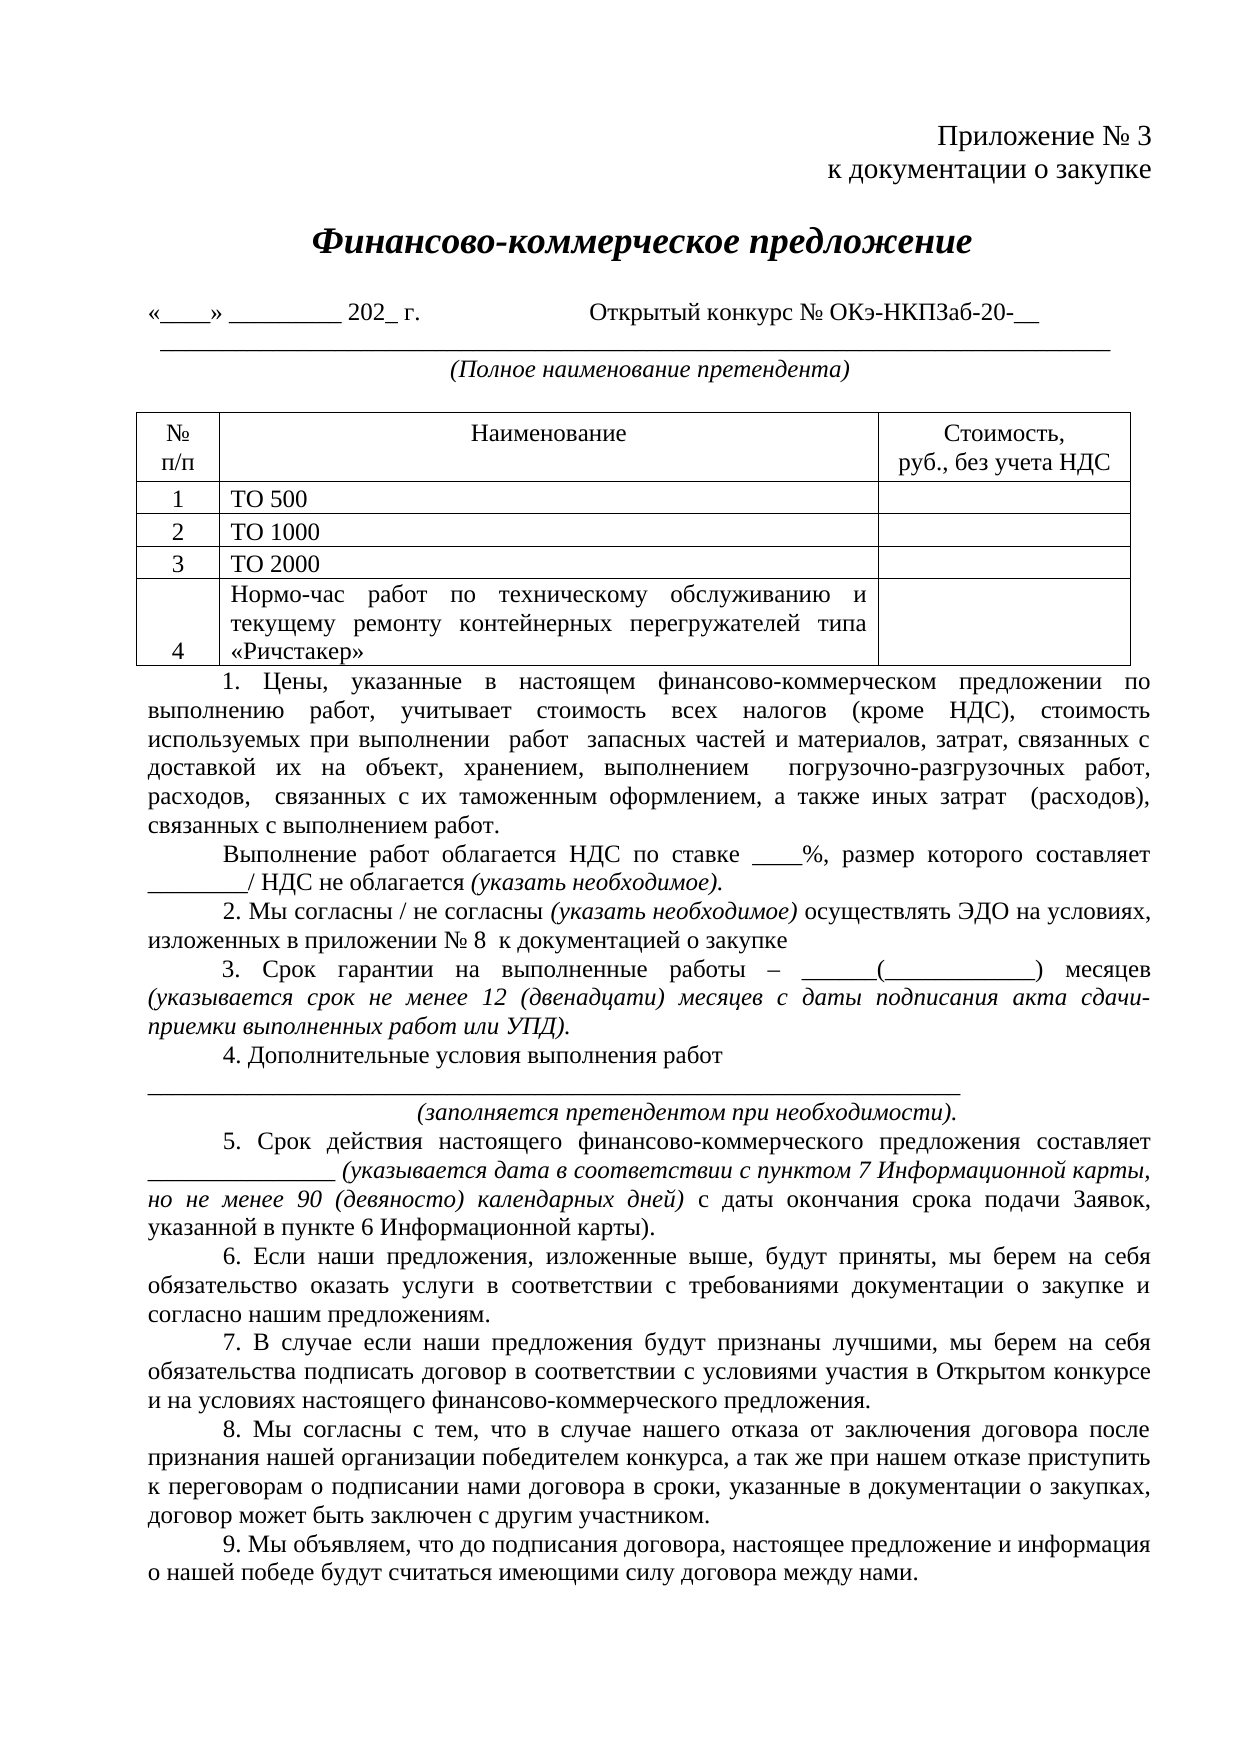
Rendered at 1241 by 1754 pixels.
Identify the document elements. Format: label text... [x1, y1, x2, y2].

table_header № п/п [137, 413, 219, 481]
table_cell 3 [137, 547, 219, 578]
table_cell [879, 547, 1130, 578]
table_cell [879, 579, 1130, 665]
text 8. Мы согласны с тем, что в случае нашего отказа от заключения договора после признания нашей организации победителем конкурса, а так же при нашем отказе приступить к переговорам о подписании нами договора в сроки, указанные в документации о закупках, договор может быть заключен с другим участником. [148, 1414, 1152, 1529]
table_header Наименование [220, 413, 878, 481]
text 4. Дополнительные условия выполнения работ _________________________________________________________________ [148, 1040, 1152, 1097]
text 2. Мы согласны / не согласны (указать необходимое) осуществлять ЭДО на условиях, изложенных в приложении № 8 к документацией о закупке [148, 896, 1152, 954]
table_cell [879, 514, 1130, 546]
table_cell ТО 2000 [220, 547, 878, 578]
table_cell ТО 1000 [220, 514, 878, 546]
text Выполнение работ облагается НДС по ставке ____%, размер которого составляет ________/ НДС не облагается (указать необходимое). [148, 839, 1152, 896]
text 1. Цены, указанные в настоящем финансово-коммерческом предложении по выполнению работ, учитывает стоимость всех налогов (кроме НДС), стоимость используемых при выполнении работ запасных частей и материалов, затрат, связанных с доставкой их на объект, хранением, выполнением погрузочно-разгрузочных работ, расходов, связанных с их таможенным оформлением, а также иных затрат (расходов), связанных с выполнением работ. [148, 666, 1152, 839]
table_header Стоимость, руб., без учета НДС [879, 413, 1130, 481]
text Финансово-коммерческое предложение [148, 219, 1137, 262]
table_cell ТО 500 [220, 482, 878, 513]
text 5. Срок действия настоящего финансово-коммерческого предложения составляет _______________ (указывается дата в соответствии с пунктом 7 Информационной карты, но не менее 90 (девяносто) календарных дней) с даты окончания срока подачи Заявок, указанной в пункте 6 Информационной карты). [148, 1126, 1152, 1241]
text 7. В случае если наши предложения будут признаны лучшими, мы берем на себя обязательства подписать договор в соответствии с условиями участия в Открытом конкурсе и на условиях настоящего финансово-коммерческого предложения. [148, 1327, 1152, 1414]
table_cell 2 [137, 514, 219, 546]
table_cell Нормо-час работ по техническому обслуживанию и текущему ремонту контейнерных перегружателей типа «Ричстакер» [220, 579, 878, 665]
table_cell 1 [137, 482, 219, 513]
text 3. Срок гарантии на выполненные работы – ______(____________) месяцев (указывается срок не менее 12 (двенадцати) месяцев с даты подписания акта сдачи-приемки выполненных работ или УПД). [148, 954, 1152, 1040]
text (заполняется претендентом при необходимости). [148, 1097, 1152, 1126]
table_cell [879, 482, 1130, 513]
text 6. Если наши предложения, изложенные выше, будут приняты, мы берем на себя обязательство оказать услуги в соответствии с требованиями документации о закупке и согласно нашим предложениям. [148, 1241, 1152, 1327]
text Приложение № 3 [148, 118, 1152, 152]
text «____» _________ 202_ г. Открытый конкурс № ОКэ-НКПЗаб-20-__ [148, 297, 1152, 326]
text (Полное наименование претендента) [148, 354, 1152, 383]
table_cell 4 [137, 579, 219, 665]
text ____________________________________________________________________________ [148, 326, 1152, 354]
text к документации о закупке [148, 152, 1152, 185]
text 9. Мы объявляем, что до подписания договора, настоящее предложение и информация о нашей победе будут считаться имеющими силу договора между нами. [148, 1529, 1152, 1586]
